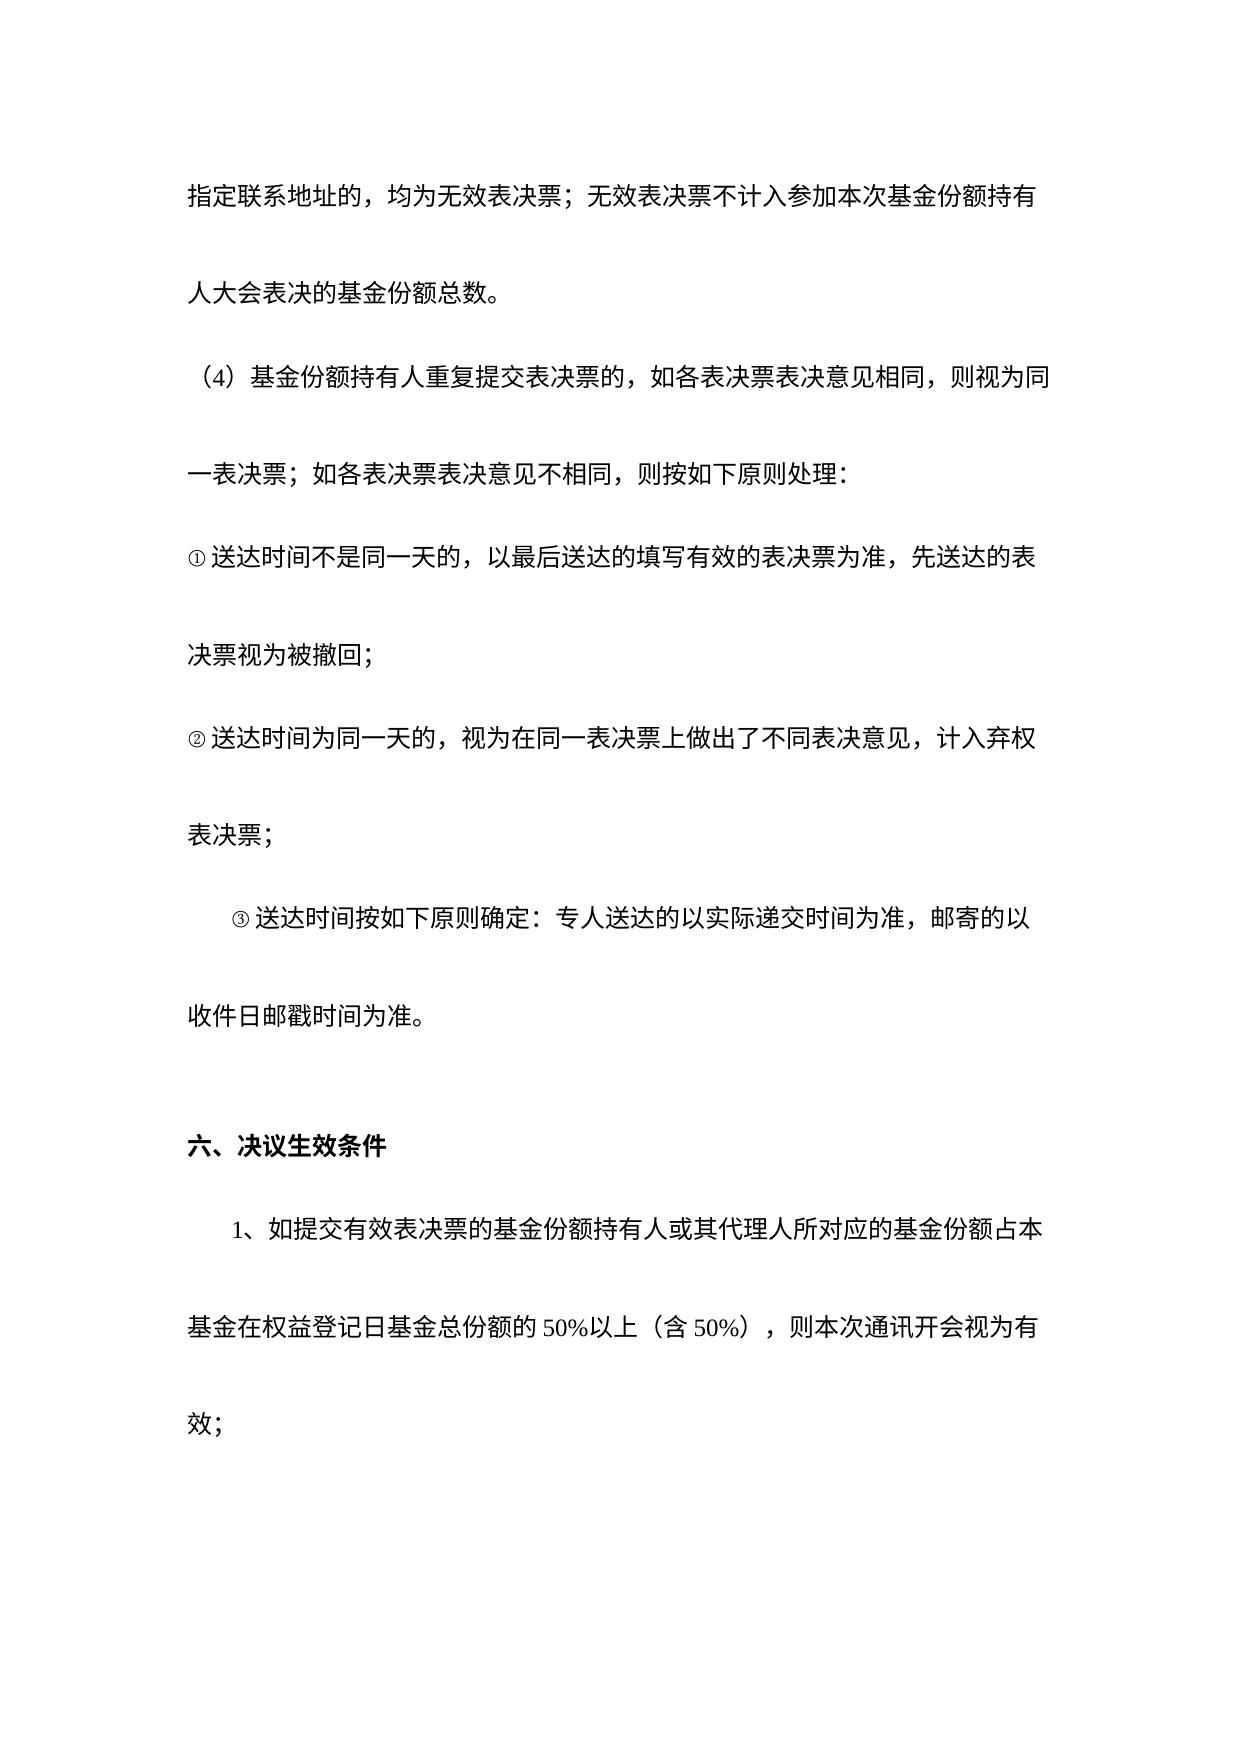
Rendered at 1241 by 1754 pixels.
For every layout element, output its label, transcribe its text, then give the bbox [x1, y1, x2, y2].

text 1、如提交有效表决票的基金份额持有人或其代理人所对应的基金份额占本基金在权益登记日基金总份额的50%以上（含50%），则本次通讯开会视为有效； [187, 1195, 1053, 1455]
text 六、决议生效条件 [187, 1112, 1053, 1177]
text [187, 162, 1053, 324]
text ②送达时间为同一天的，视为在同一表决票上做出了不同表决意见，计入弃权表决票； [187, 704, 1053, 866]
text ③送达时间按如下原则确定：专人送达的以实际递交时间为准，邮寄的以收件日邮戳时间为准。 [187, 884, 1053, 1047]
text ①送达时间不是同一天的，以最后送达的填写有效的表决票为准，先送达的表决票视为被撤回； [187, 523, 1053, 686]
text （4）基金份额持有人重复提交表决票的，如各表决票表决意见相同，则视为同一表决票；如各表决票表决意见不相同，则按如下原则处理： [187, 343, 1053, 505]
